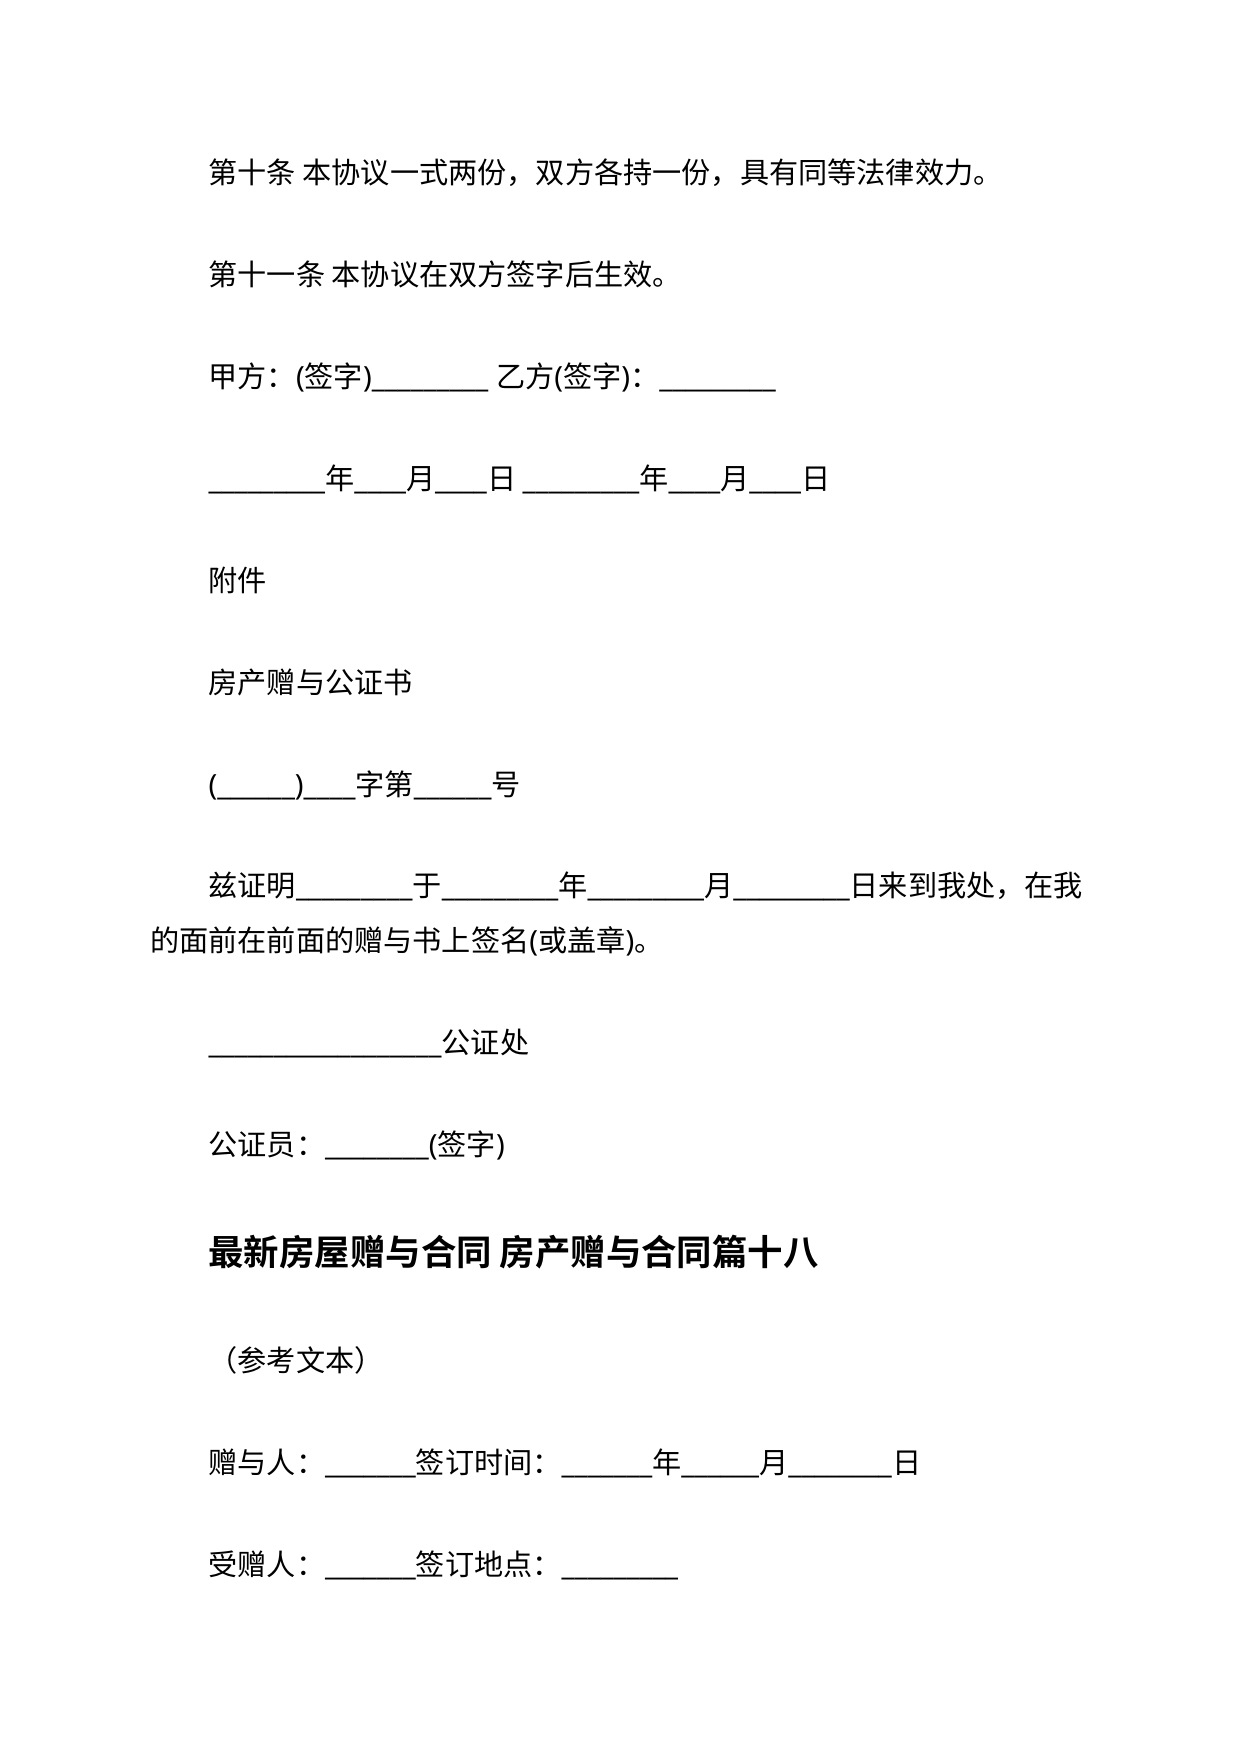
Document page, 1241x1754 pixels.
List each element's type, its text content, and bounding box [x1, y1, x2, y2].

text 房产赠与公证书 [150, 659, 1090, 702]
text (______)____字第______号 [150, 761, 1090, 803]
text 受赠人：_______签订地点：_________ [150, 1541, 1090, 1583]
text 最新房屋赠与合同 房产赠与合同篇十八 [150, 1224, 1090, 1275]
text 兹证明_________于_________年_________月_________日来到我处，在我的面前在前面的赠与书上签名(或盖章)。 [150, 863, 1090, 960]
text （参考文本） [150, 1337, 1090, 1380]
text 附件 [150, 557, 1090, 600]
text 公证员：________(签字) [150, 1122, 1090, 1164]
text 甲方：(签字)_________ 乙方(签字)：_________ [150, 353, 1090, 396]
text _________年____月____日 _________年____月____日 [150, 456, 1090, 498]
text 第十一条 本协议在双方签字后生效。 [150, 252, 1090, 294]
text 第十条 本协议一式两份，双方各持一份，具有同等法律效力。 [150, 150, 1090, 192]
text 赠与人：_______签订时间：_______年______月________日 [150, 1439, 1090, 1482]
text __________________公证处 [150, 1020, 1090, 1062]
